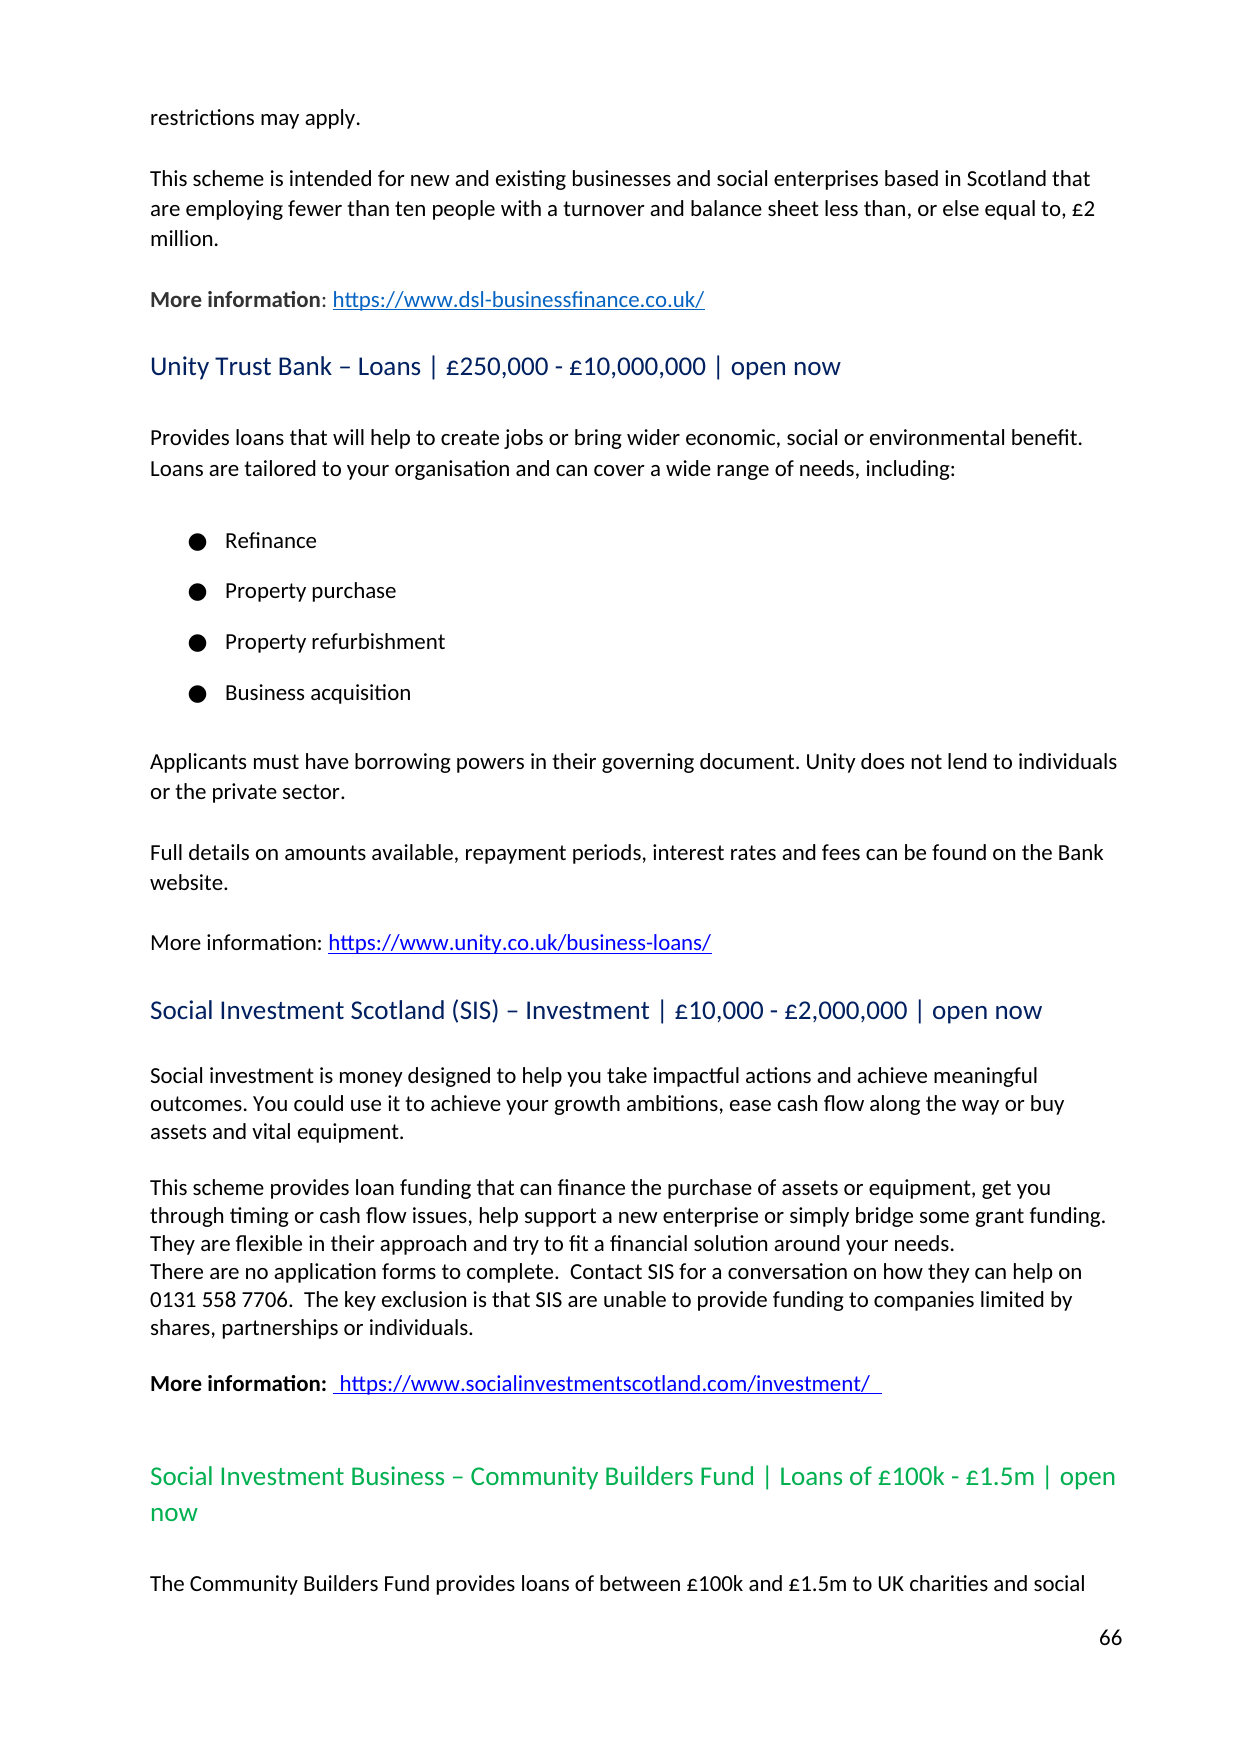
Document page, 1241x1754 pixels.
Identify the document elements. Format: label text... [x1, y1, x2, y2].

subtitle Social Investment Business – Community Builders Fund | Loans of £100k - £1.5m | open now [150, 1459, 1122, 1528]
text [150, 1569, 1122, 1597]
list Refinance [187, 514, 1122, 561]
text This scheme provides loan funding that can finance the purchase of assets or equipment, get you through timing or cash flow issues, help support a new enterprise or simply bridge some grant funding. They are flexible in their approach and try to fit a financial solution around your needs. [150, 1173, 1122, 1257]
text Social investment is money designed to help you take impactful actions and achieve meaningful outcomes. You could use it to achieve your growth ambitions, ease cash flow along the way or buy assets and vital equipment. [150, 1061, 1122, 1145]
text Provides loans that will help to create jobs or bring wider economic, social or environmental benefit. Loans are tailored to your organisation and can cover a wide range of needs, including: [150, 423, 1122, 482]
text Applicants must have borrowing powers in their governing document. Unity does not lend to individuals or the private sector. [150, 747, 1122, 805]
subtitle Social Investment Scotland (SIS) – Investment | £10,000 - £2,000,000 | open now [150, 993, 1122, 1026]
subtitle Unity Trust Bank – Loans | £250,000 - £10,000,000 | open now [150, 349, 1122, 382]
text More information: https://www.socialinvestmentscotland.com/investment/ [150, 1369, 1122, 1397]
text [150, 103, 1122, 131]
text More information: https://www.dsl-businessfinance.co.uk/ [332, 285, 1122, 313]
text Full details on amounts available, repayment periods, interest rates and fees can be found on the Bank website. [150, 838, 1122, 896]
text This scheme is intended for new and existing businesses and social enterprises based in Scotland that are employing fewer than ten people with a turnover and balance sheet less than, or else equal to, £2 million. [150, 164, 1122, 252]
text More information: https://www.unity.co.uk/business-loans/ [150, 928, 1122, 956]
list Business acquisition [187, 666, 1122, 713]
list Property refurbishment [187, 616, 1122, 662]
list Property purchase [187, 565, 1122, 612]
text There are no application forms to complete. Contact SIS for a conversation on how they can help on 0131 558 7706. The key exclusion is that SIS are unable to provide funding to companies limited by shares, partnerships or individuals. [150, 1257, 1122, 1341]
